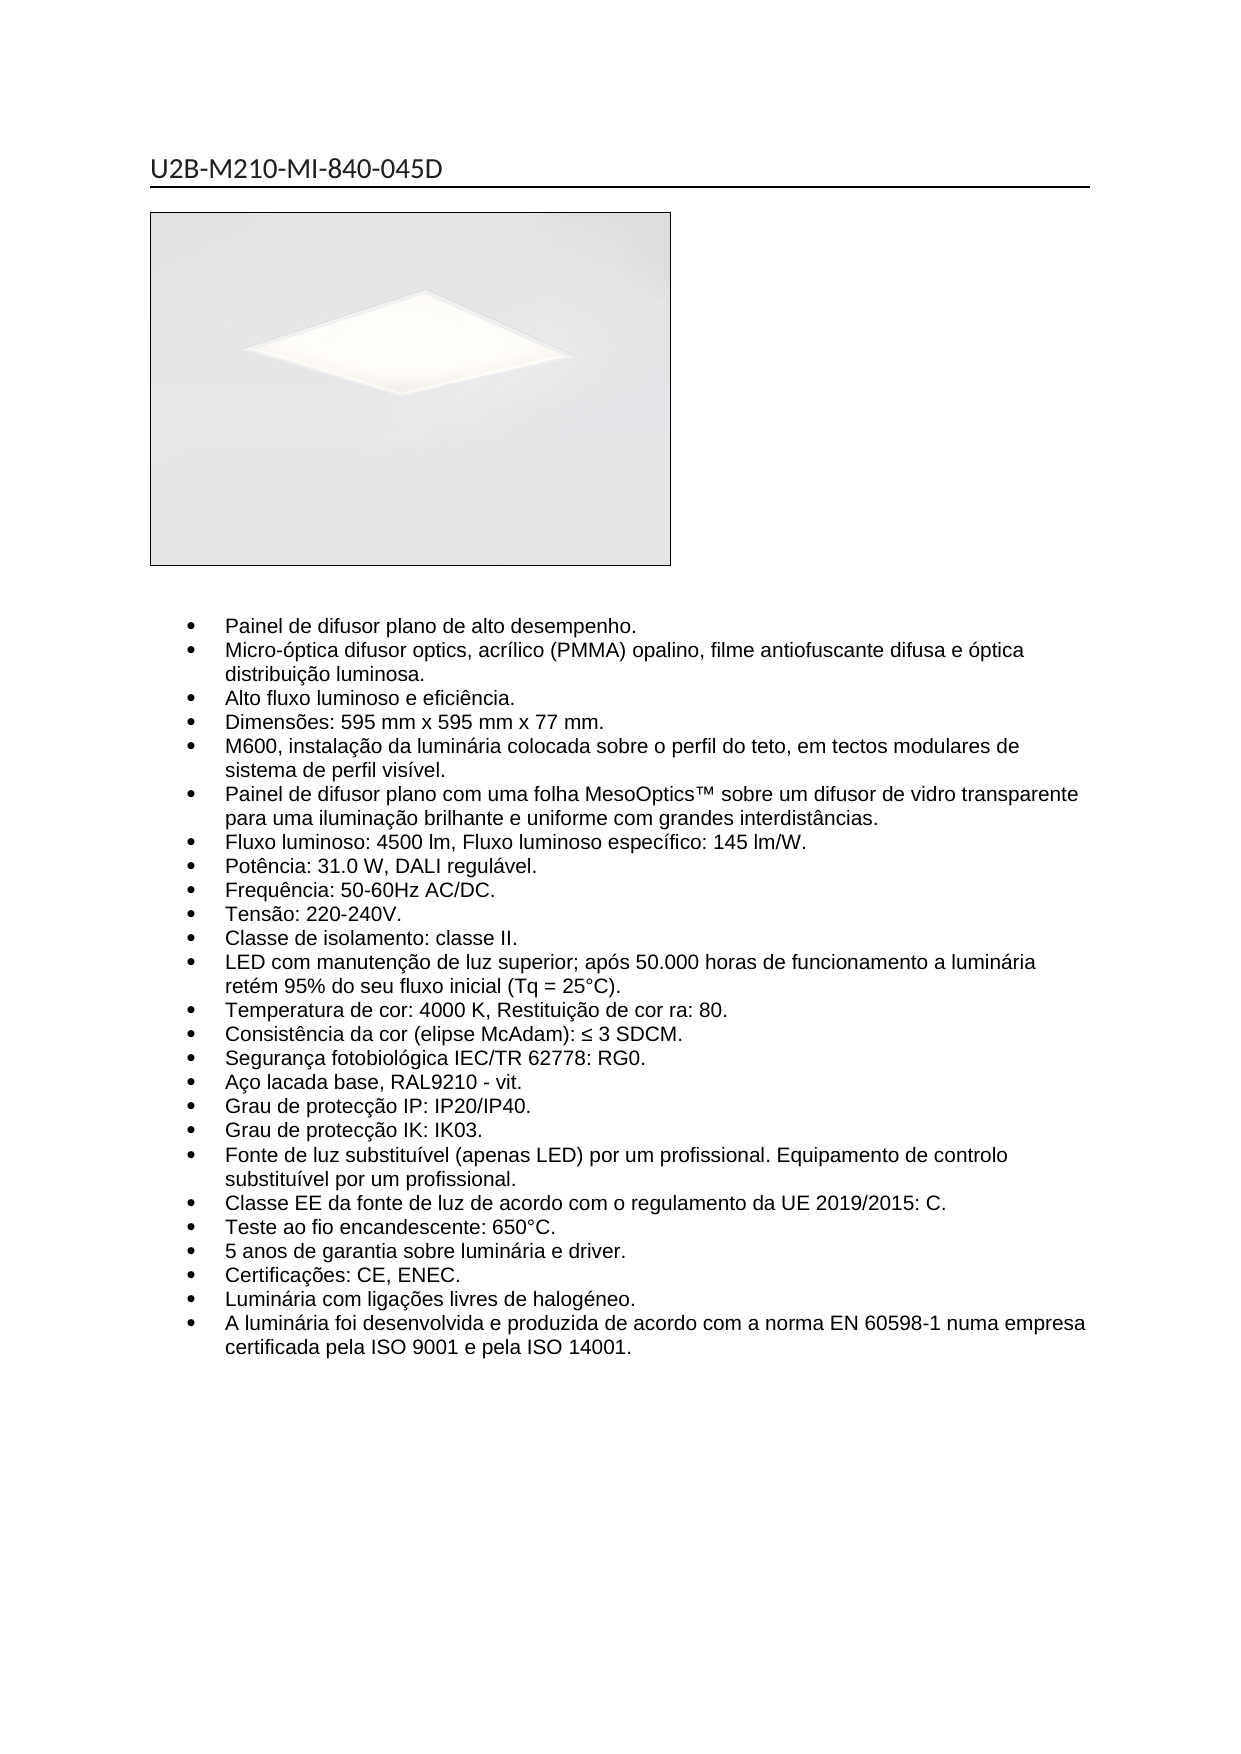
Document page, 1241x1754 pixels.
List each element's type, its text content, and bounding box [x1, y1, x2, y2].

list Aço lacada base, RAL9210 - vit. [187, 1070, 1090, 1094]
list Frequência: 50-60Hz AC/DC. [187, 878, 1090, 902]
list Consistência da cor (elipse McAdam): ≤ 3 SDCM. [187, 1022, 1090, 1046]
list Tensão: 220-240V. [187, 902, 1090, 926]
list Luminária com ligações livres de halogéneo. [187, 1287, 1090, 1311]
list Grau de protecção IP: IP20/IP40. [187, 1094, 1090, 1118]
list Alto fluxo luminoso e eficiência. [187, 686, 1090, 709]
list Classe EE da fonte de luz de acordo com o regulamento da UE 2019/2015: C. [187, 1190, 1090, 1214]
list Painel de difusor plano de alto desempenho. [187, 613, 1090, 637]
list 5 anos de garantia sobre luminária e driver. [187, 1238, 1090, 1263]
list Dimensões: 595 mm x 595 mm x 77 mm. [187, 709, 1090, 734]
list Teste ao fio encandescente: 650°C. [187, 1214, 1090, 1238]
list Certificações: CE, ENEC. [187, 1263, 1090, 1287]
list Fluxo luminoso: 4500 lm, Fluxo luminoso específico: 145 lm/W. [187, 830, 1090, 854]
list Temperatura de cor: 4000 K, Restituição de cor ra: 80. [187, 998, 1090, 1022]
text U2B-M210-MI-840-045D [150, 150, 1090, 186]
list Potência: 31.0 W, DALI regulável. [187, 854, 1090, 878]
list Classe de isolamento: classe II. [187, 926, 1090, 950]
list Painel de difusor plano com uma folha MesoOptics™ sobre um difusor de vidro transparente para uma iluminação brilhante e uniforme com grandes interdistâncias. [187, 782, 1090, 830]
list A luminária foi desenvolvida e produzida de acordo com a norma EN 60598-1 numa empresa certificada pela ISO 9001 e pela ISO 14001. [187, 1311, 1090, 1359]
picture [151, 213, 670, 565]
list LED com manutenção de luz superior; após 50.000 horas de funcionamento a luminária retém 95% do seu fluxo inicial (Tq = 25°C). [187, 950, 1090, 998]
list Micro-óptica difusor optics, acrílico (PMMA) opalino, filme antiofuscante difusa e óptica distribuição luminosa. [187, 637, 1090, 686]
list Segurança fotobiológica IEC/TR 62778: RG0. [187, 1046, 1090, 1070]
list Fonte de luz substituível (apenas LED) por um profissional. Equipamento de controlo substituível por um profissional. [187, 1142, 1090, 1190]
list M600, instalação da luminária colocada sobre o perfil do teto, em tectos modulares de sistema de perfil visível. [187, 734, 1090, 782]
list Grau de protecção IK: IK03. [187, 1118, 1090, 1142]
